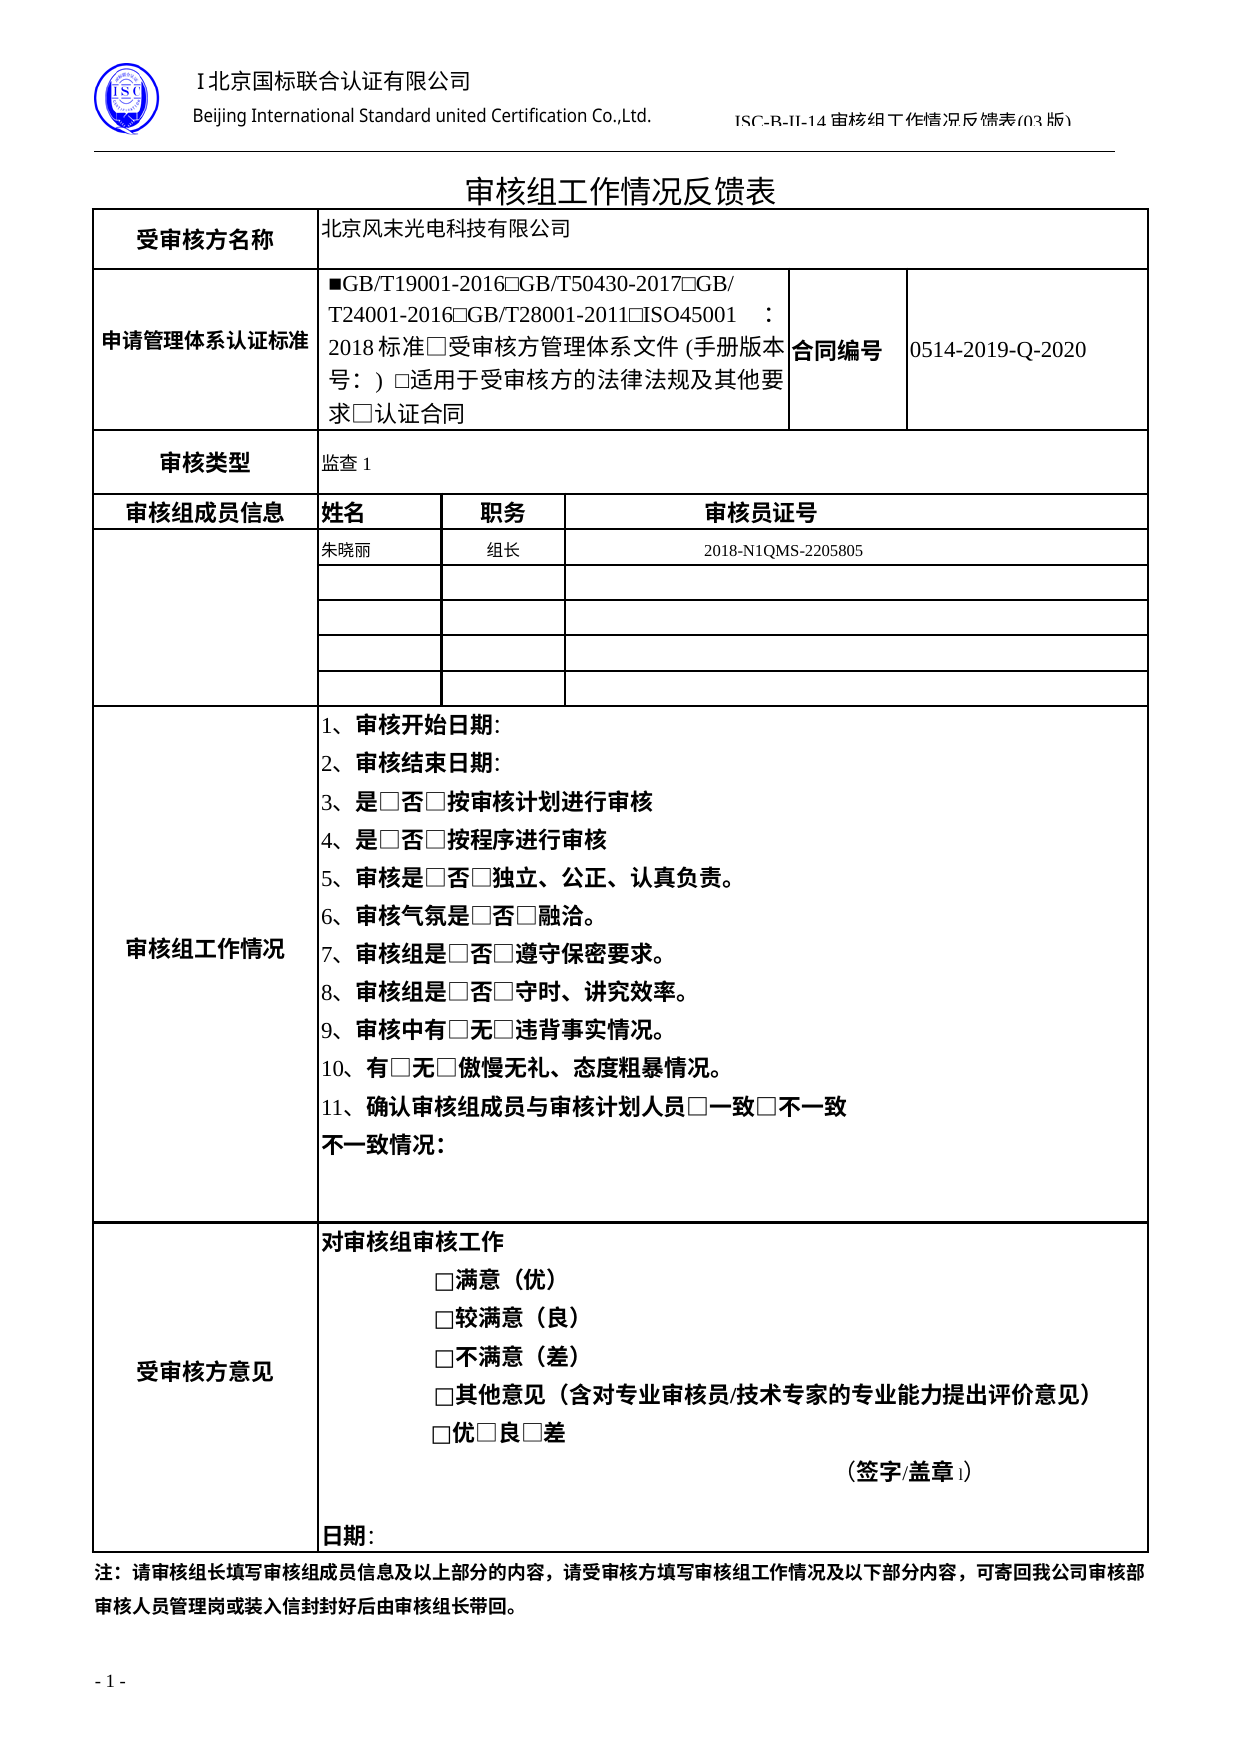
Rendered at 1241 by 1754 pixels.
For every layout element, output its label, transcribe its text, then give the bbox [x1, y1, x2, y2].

text 注：请审核组长填写审核组成员信息及以上部分的内容，请受审核方填写审核组工作情况及以下部分内容，可寄回我公司审核部审核人员管理岗或装入信封封好后由审核组长带回。 [94, 1553, 1146, 1620]
table_cell 监查1 [319, 431, 1147, 493]
table_cell 受审核方意见 [94, 1224, 317, 1551]
table_cell [319, 672, 440, 705]
table_cell 组长 [443, 530, 564, 563]
table_cell 1、审核开始日期： 2、审核结束日期： 3、是□否□按审核计划进行审核 4、是□否□按程序进行审核 5、审核是□否□独立、公正、认真负责。 6、审核气氛是□否□融洽。 7、审核组是□否□遵守保密要求。 8、审核组是□否□守时、讲究效率。 9、审核中有□无□违背事实情况。 10、有□无□傲慢无礼、态度粗暴情况。 11、确认审核组成员与审核计划人员□一致□不一致 不一致情况： [319, 707, 1147, 1221]
table_cell 审核组成员信息 [94, 495, 317, 528]
table_cell 职务 [443, 495, 564, 528]
text 审核组工作情况反馈表 [94, 183, 1146, 208]
table_cell ■GB/T19001-2016□GB/T50430-2017□GB/T24001-2016□GB/T28001-2011□ISO45001：2018标准□受审核方管理体系文件 (手册版本号：) □适用于受审核方的法律法规及其他要求□认证合同 [319, 270, 788, 429]
table_cell 审核员证号 [566, 495, 1147, 528]
table_header 受审核方名称 [94, 210, 317, 267]
table_cell [566, 636, 1147, 670]
picture [94, 63, 162, 135]
table_cell [94, 530, 317, 705]
table_cell [566, 601, 1147, 634]
table_cell [566, 672, 1147, 705]
table_cell [319, 636, 440, 670]
table_cell 朱晓丽 [319, 530, 440, 563]
table_cell 申请管理体系认证标准 [94, 270, 317, 429]
table_cell 姓名 [319, 495, 440, 528]
table_cell [443, 672, 564, 705]
table_cell [443, 601, 564, 634]
table_cell [443, 566, 564, 599]
table_cell [319, 566, 440, 599]
table_cell [566, 566, 1147, 599]
table_cell 审核类型 [94, 431, 317, 493]
table_cell [319, 601, 440, 634]
table_cell 对审核组审核工作 □满意（优） □较满意（良） □不满意（差） □其他意见（含对专业审核员/技术专家的专业能力提出评价意见） □优□良□差 （签字/盖章l） 日期： [319, 1224, 1147, 1551]
table_cell [443, 636, 564, 670]
table_cell 2018-N1QMS-2205805 [566, 530, 1147, 563]
table_cell 0514-2019-Q-2020 [908, 270, 1147, 429]
table_cell 合同编号 [790, 270, 906, 429]
table_header 北京风末光电科技有限公司 [319, 210, 1147, 267]
table_cell 审核组工作情况 [94, 707, 317, 1221]
